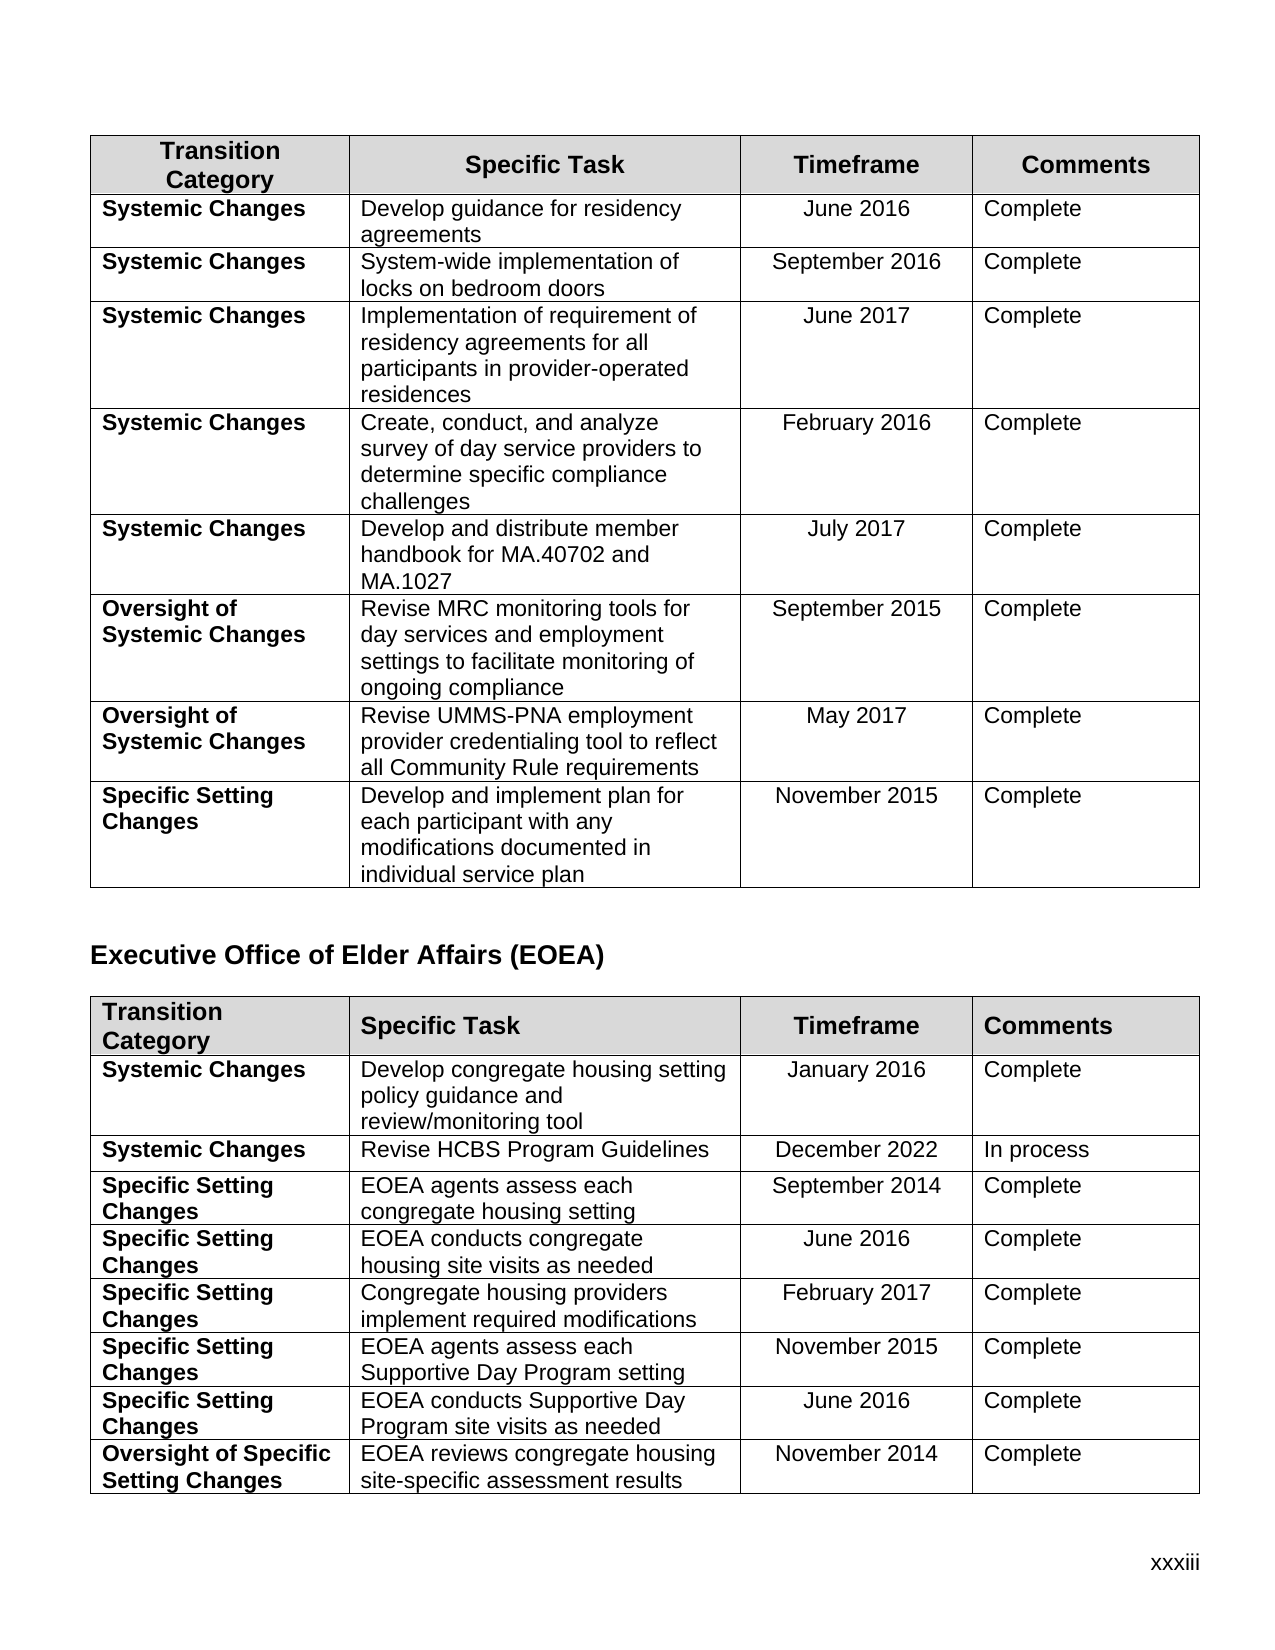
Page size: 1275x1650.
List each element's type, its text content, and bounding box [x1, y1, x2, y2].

table_cell Complete [973, 1333, 1199, 1386]
table_cell Complete [973, 515, 1199, 594]
table_cell December 2022 [741, 1136, 972, 1171]
table_cell Specific Setting Changes [91, 1279, 349, 1332]
table_cell Develop congregate housing setting policy guidance and review/monitoring tool [350, 1056, 740, 1134]
table_cell Complete [973, 195, 1199, 247]
table_cell Complete [973, 1440, 1199, 1493]
table_cell Complete [973, 1225, 1199, 1278]
table_cell November 2014 [741, 1440, 972, 1493]
table_cell Complete [973, 248, 1199, 301]
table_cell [91, 1440, 349, 1493]
table_cell Systemic Changes [91, 248, 349, 301]
table_cell February 2017 [741, 1279, 972, 1332]
table_cell Revise HCBS Program Guidelines [350, 1136, 740, 1171]
table_cell Systemic Changes [91, 1056, 349, 1134]
table_cell Systemic Changes [91, 515, 349, 594]
table_cell June 2017 [741, 302, 972, 407]
table_cell Develop and implement plan for each participant with any modifications documented in individual service plan [350, 782, 740, 887]
table_cell Specific Setting Changes [91, 1172, 349, 1224]
table_cell Systemic Changes [91, 1136, 349, 1171]
table_cell Complete [973, 782, 1199, 887]
table_header Comments [973, 136, 1199, 193]
table_cell June 2016 [741, 195, 972, 247]
table_cell Develop and distribute member handbook for MA.40702 and MA.1027 [350, 515, 740, 594]
table_cell January 2016 [741, 1056, 972, 1134]
table_cell Specific Setting Changes [91, 1387, 349, 1439]
table_header Transition Category [91, 136, 349, 193]
table_cell EOEA conducts Supportive Day Program site visits as needed [350, 1387, 740, 1439]
table_cell Oversight of Systemic Changes [91, 702, 349, 781]
table_cell Oversight of Systemic Changes [91, 595, 349, 701]
table_cell Complete [973, 1172, 1199, 1224]
table_cell February 2016 [741, 409, 972, 514]
table_cell Develop guidance for residency agreements [350, 195, 740, 247]
table_header Timeframe [741, 136, 972, 193]
table_cell Create, conduct, and analyze survey of day service providers to determine specific compliance challenges [350, 409, 740, 514]
table_cell Congregate housing providers implement required modifications [350, 1279, 740, 1332]
table_cell Systemic Changes [91, 409, 349, 514]
table_cell System-wide implementation of locks on bedroom doors [350, 248, 740, 301]
table_cell EOEA reviews congregate housing site-specific assessment results [350, 1440, 740, 1493]
table_cell Complete [973, 1056, 1199, 1134]
table_cell Specific Setting Changes [91, 1225, 349, 1278]
table_cell November 2015 [741, 782, 972, 887]
table_cell May 2017 [741, 702, 972, 781]
table_cell Complete [973, 595, 1199, 701]
table_cell Complete [973, 1279, 1199, 1332]
table_cell September 2016 [741, 248, 972, 301]
table_cell June 2016 [741, 1387, 972, 1439]
table_cell Specific Setting Changes [91, 782, 349, 887]
subtitle Executive Office of Elder Affairs (EOEA) [90, 939, 1200, 970]
table_cell Systemic Changes [91, 302, 349, 407]
table_cell Revise UMMS-PNA employment provider credentialing tool to reflect all Community Rule requirements [350, 702, 740, 781]
table_cell September 2015 [741, 595, 972, 701]
table_header Specific Task [350, 136, 740, 193]
table_cell July 2017 [741, 515, 972, 594]
table_header Comments [973, 997, 1199, 1054]
table_cell Complete [973, 1387, 1199, 1439]
table_cell Implementation of requirement of residency agreements for all participants in provider-operated residences [350, 302, 740, 407]
table_header Timeframe [741, 997, 972, 1054]
table_cell November 2015 [741, 1333, 972, 1386]
table_cell Systemic Changes [91, 195, 349, 247]
table_cell EOEA agents assess each congregate housing setting [350, 1172, 740, 1224]
table_cell Complete [973, 409, 1199, 514]
table_cell Specific Setting Changes [91, 1333, 349, 1386]
table_header Transition Category [91, 997, 349, 1054]
table_cell Complete [973, 302, 1199, 407]
table_cell June 2016 [741, 1225, 972, 1278]
table_cell EOEA conducts congregate housing site visits as needed [350, 1225, 740, 1278]
table_cell Complete [973, 702, 1199, 781]
table_cell EOEA agents assess each Supportive Day Program setting [350, 1333, 740, 1386]
table_cell In process [973, 1136, 1199, 1171]
table_cell September 2014 [741, 1172, 972, 1224]
table_cell Revise MRC monitoring tools for day services and employment settings to facilitate monitoring of ongoing compliance [350, 595, 740, 701]
table_header Specific Task [350, 997, 740, 1054]
